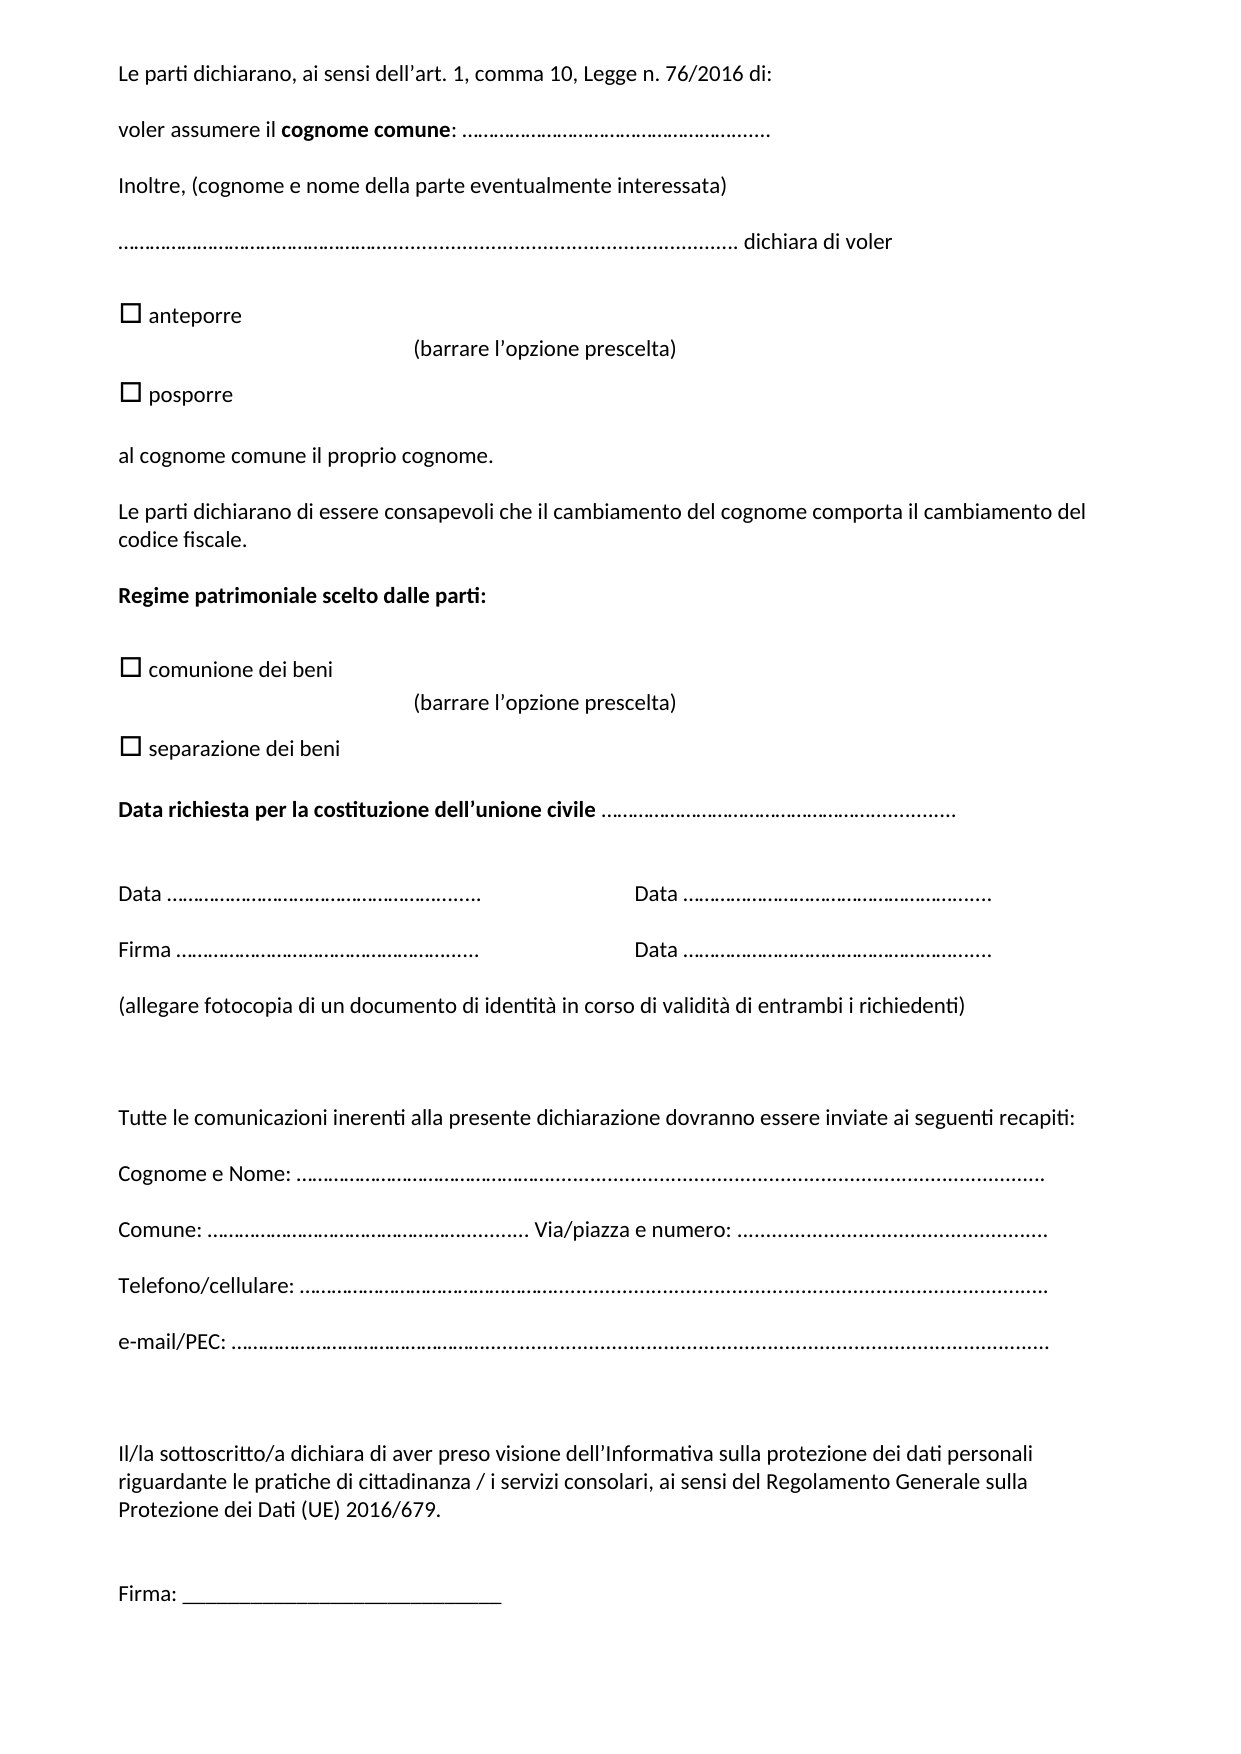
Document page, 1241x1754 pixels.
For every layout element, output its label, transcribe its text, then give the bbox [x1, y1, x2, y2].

text voler assumere il cognome comune: ……………………………………………....... [118, 115, 1122, 143]
text □ anteporre [118, 283, 1122, 334]
text Inoltre, (cognome e nome della parte eventualmente interessata) [118, 171, 1122, 199]
text Regime patrimoniale scelto dalle parti: [118, 581, 1122, 609]
text Firma: ____________________________ [118, 1579, 1122, 1607]
text Comune: …………………………………………............ Via/piazza e numero: ...................................................... [118, 1215, 1122, 1243]
text al cognome comune il proprio cognome. [118, 441, 1122, 469]
text (allegare fotocopia di un documento di identità in corso di validità di entrambi i richiedenti) [118, 991, 1122, 1019]
text e-mail/PEC: ………………………………………….................................................................................................. [118, 1327, 1122, 1355]
text ……………………………………………............................................................. dichiara di voler [118, 227, 1122, 255]
text Data richiesta per la costituzione dell’unione civile ……………………………………………............... [118, 795, 1122, 823]
text (barrare l’opzione prescelta) [118, 688, 1122, 716]
text Il/la sottoscritto/a dichiara di aver preso visione dell’Informativa sulla protezione dei dati personali riguardante le pratiche di cittadinanza / i servizi consolari, ai sensi del Regolamento Generale sulla Protezione dei Dati (UE) 2016/679. [118, 1439, 1122, 1523]
text Le parti dichiarano di essere consapevoli che il cambiamento del cognome comporta il cambiamento del codice fiscale. [118, 497, 1122, 553]
text □ posporre [118, 362, 1122, 413]
text Telefono/cellulare: …………………………………………...................................................................................... [118, 1271, 1122, 1299]
text □ comunione dei beni [118, 637, 1122, 688]
text □ separazione dei beni [118, 716, 1122, 767]
text Data ……………………………………………........ Data ……………………………………………....... [118, 879, 1122, 907]
text Tutte le comunicazioni inerenti alla presente dichiarazione dovranno essere inviate ai seguenti recapiti: [118, 1103, 1122, 1131]
text Le parti dichiarano, ai sensi dell’art. 1, comma 10, Legge n. 76/2016 di: [118, 59, 1122, 87]
text (barrare l’opzione prescelta) [118, 334, 1122, 362]
text Cognome e Nome: …………………………………………...................................................................................... [118, 1159, 1122, 1187]
text Firma ……………………………………………...... Data ……………………………………………....... [118, 935, 1122, 963]
